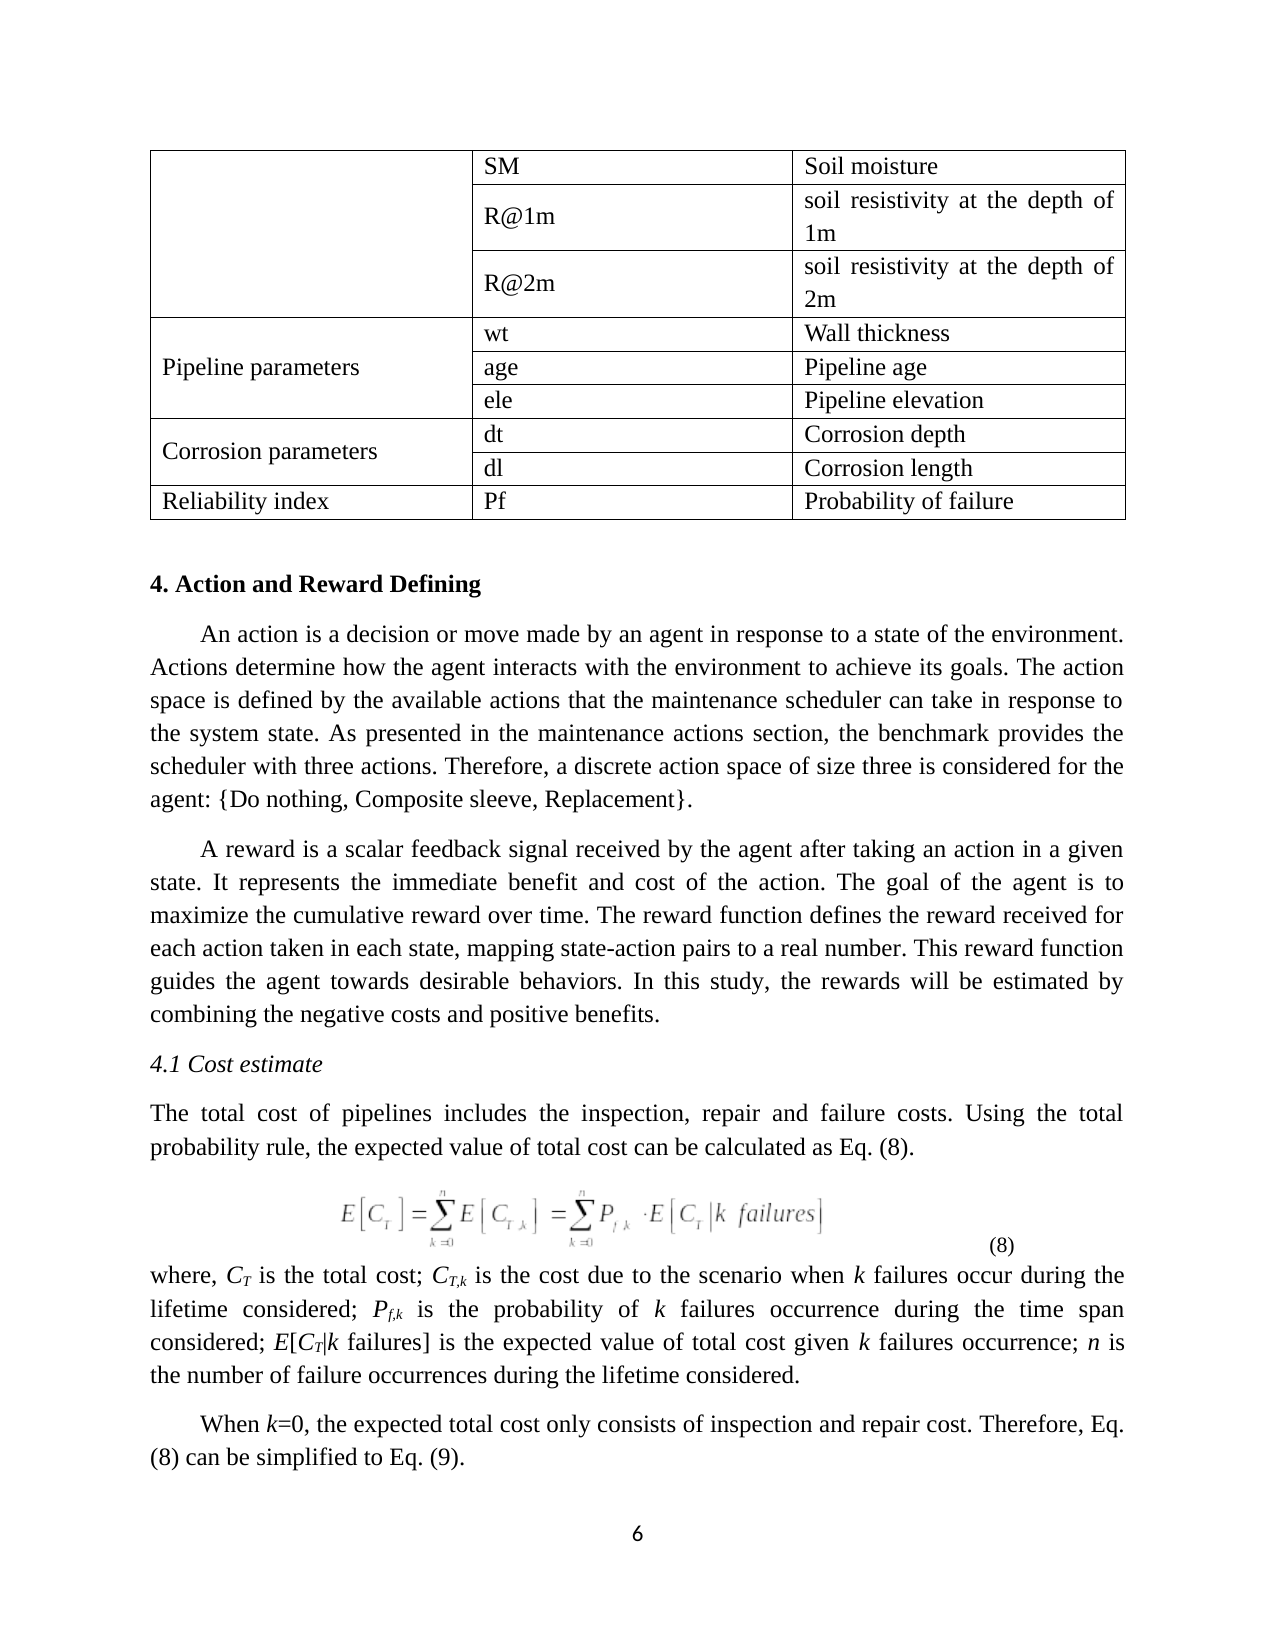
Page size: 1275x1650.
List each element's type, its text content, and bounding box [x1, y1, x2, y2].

table_cell R@1m [473, 185, 792, 250]
table_cell age [473, 352, 792, 384]
table_cell Pipeline parameters [151, 318, 472, 418]
table_cell Corrosion parameters [151, 419, 472, 485]
table_cell Reliability index [151, 486, 472, 519]
table_cell dl [473, 453, 792, 485]
table_cell Probability of failure [793, 486, 1125, 519]
text The total cost of pipelines includes the inspection, repair and failure costs. Using the total probability rule, the expected value of total cost can be calculated as Eq. (8). [150, 1098, 1125, 1160]
table_cell Corrosion length [793, 453, 1125, 485]
table_cell Pf [473, 486, 792, 519]
table_cell soil resistivity at the depth of 1m [793, 185, 1125, 250]
table_cell soil resistivity at the depth of 2m [793, 251, 1125, 317]
text 4.1 Cost estimate [150, 1049, 1125, 1078]
text An action is a decision or move made by an agent in response to a state of the environment. Actions determine how the agent interacts with the environment to achieve its goals. The action space is defined by the available actions that the maintenance scheduler can take in response to the system state. As presented in the maintenance actions section, the benchmark provides the scheduler with three actions. Therefore, a discrete action space of size three is considered for the agent: {Do nothing, Composite sleeve, Replacement}. [150, 619, 1125, 813]
table_cell Soil moisture [793, 151, 1125, 184]
table_cell Corrosion depth [793, 419, 1125, 452]
text A reward is a scalar feedback signal received by the agent after taking an action in a given state. It represents the immediate benefit and cost of the action. The goal of the agent is to maximize the cumulative reward over time. The reward function defines the reward received for each action taken in each state, mapping state-action pairs to a real number. This reward function guides the agent towards desirable behaviors. In this study, the rewards will be estimated by combining the negative costs and positive benefits. [150, 834, 1125, 1028]
table_cell ele [473, 385, 792, 418]
table_cell R@2m [473, 251, 792, 317]
table_cell Pipeline elevation [793, 385, 1125, 418]
text When k=0, the expected total cost only consists of inspection and repair cost. Therefore, Eq. (8) can be simplified to Eq. (9). [150, 1409, 1125, 1471]
text 4. Action and Reward Defining [150, 569, 1125, 598]
table_cell Wall thickness [793, 318, 1125, 351]
text (8) [150, 1181, 1125, 1257]
table_cell wt [473, 318, 792, 351]
table_cell dt [473, 419, 792, 452]
text where, CT is the total cost; CT,k is the cost due to the scenario when k failures occur during the lifetime considered; Pf,k is the probability of k failures occurrence during the time span considered; E[CT|k failures] is the expected value of total cost given k failures occurrence; n is the number of failure occurrences during the lifetime considered. [150, 1261, 1125, 1388]
table_cell Pipeline age [793, 352, 1125, 384]
table_cell SM [473, 151, 792, 184]
